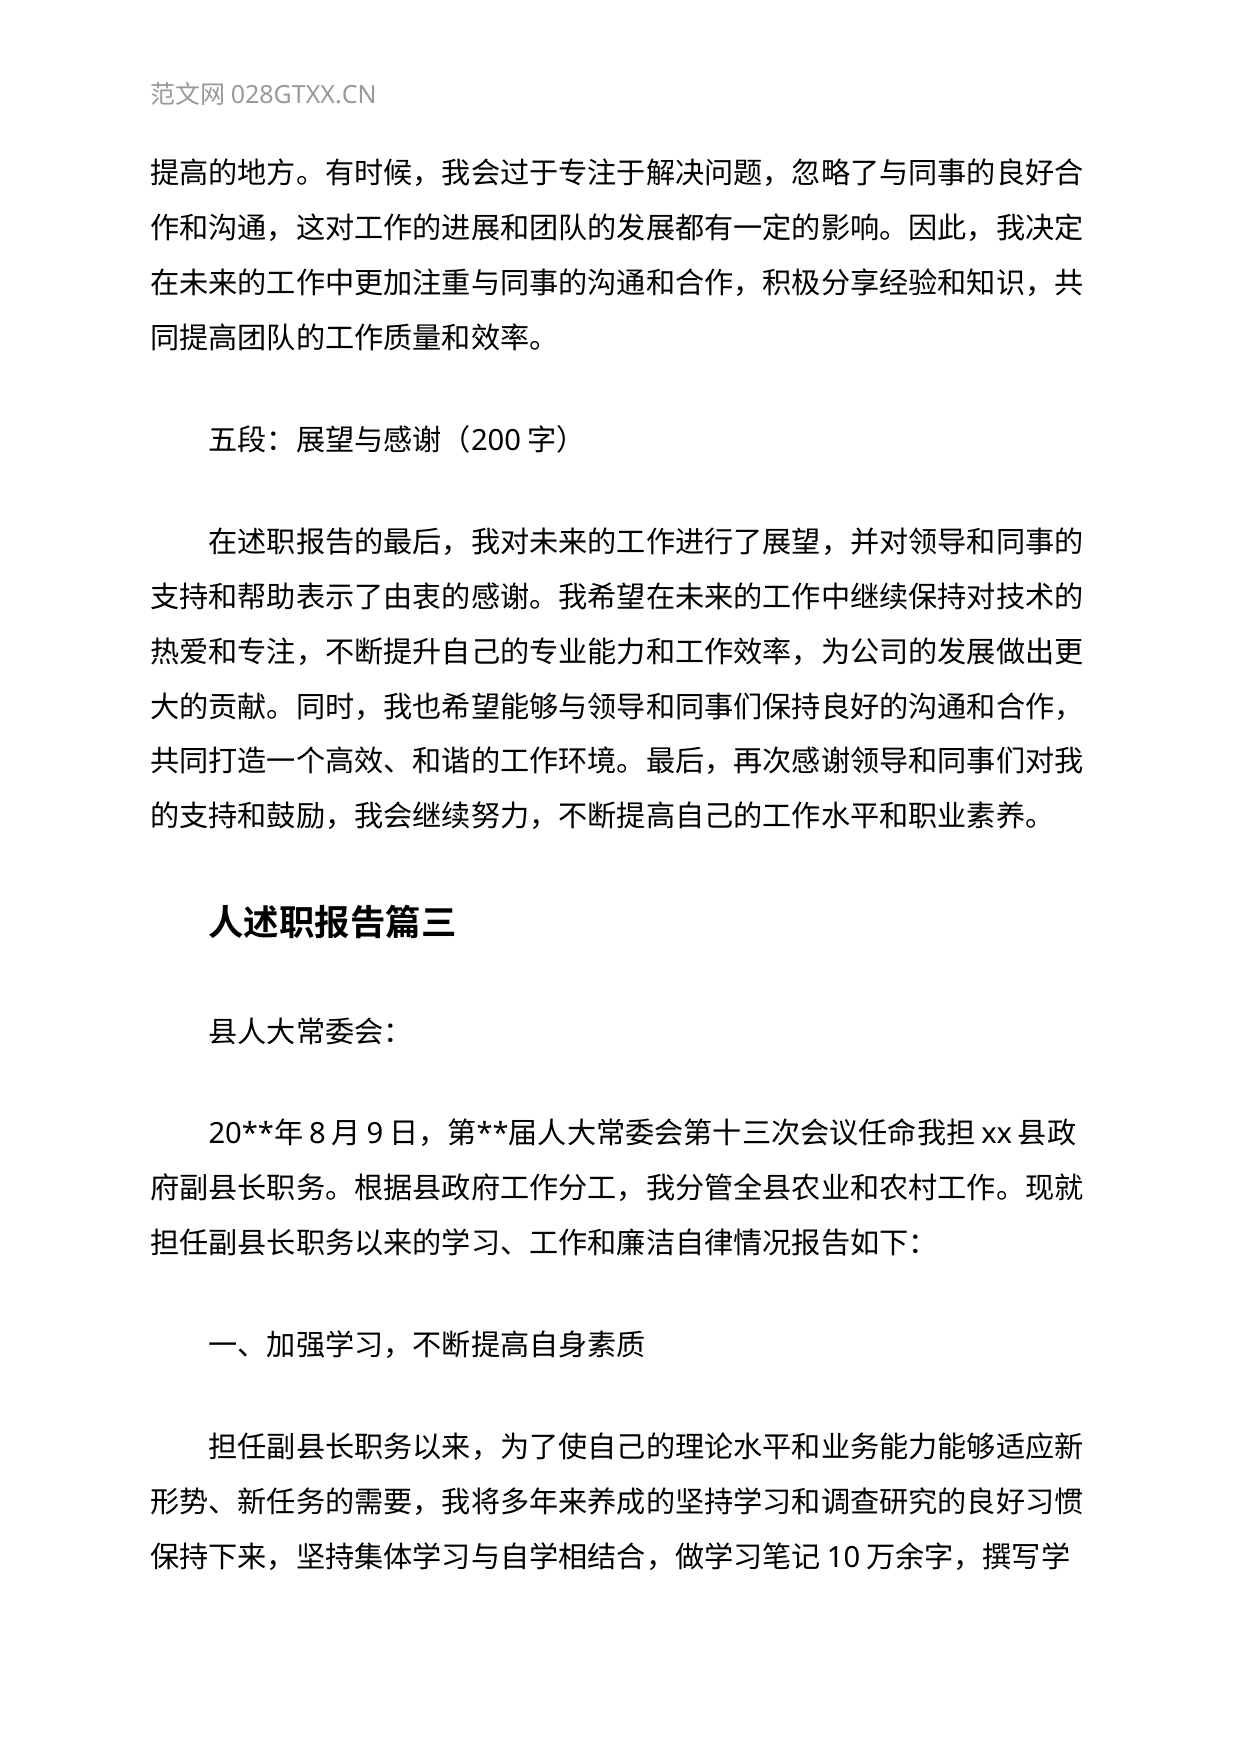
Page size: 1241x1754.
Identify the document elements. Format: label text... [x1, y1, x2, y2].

text 一、加强学习，不断提高自身素质 [150, 1322, 1090, 1364]
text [150, 150, 1090, 357]
text 20**年8月9日，第**届人大常委会第十三次会议任命我担xx县政府副县长职务。根据县政府工作分工，我分管全县农业和农村工作。现就担任副县长职务以来的学习、工作和廉洁自律情况报告如下： [150, 1110, 1090, 1262]
text 人述职报告篇三 [150, 895, 1090, 946]
text 五段：展望与感谢（200字） [150, 416, 1090, 459]
text 县人大常委会： [150, 1008, 1090, 1050]
text 在述职报告的最后，我对未来的工作进行了展望，并对领导和同事的支持和帮助表示了由衷的感谢。我希望在未来的工作中继续保持对技术的热爱和专注，不断提升自己的专业能力和工作效率，为公司的发展做出更大的贡献。同时，我也希望能够与领导和同事们保持良好的沟通和合作，共同打造一个高效、和谐的工作环境。最后，再次感谢领导和同事们对我的支持和鼓励，我会继续努力，不断提高自己的工作水平和职业素养。 [150, 518, 1090, 835]
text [150, 1423, 1090, 1576]
